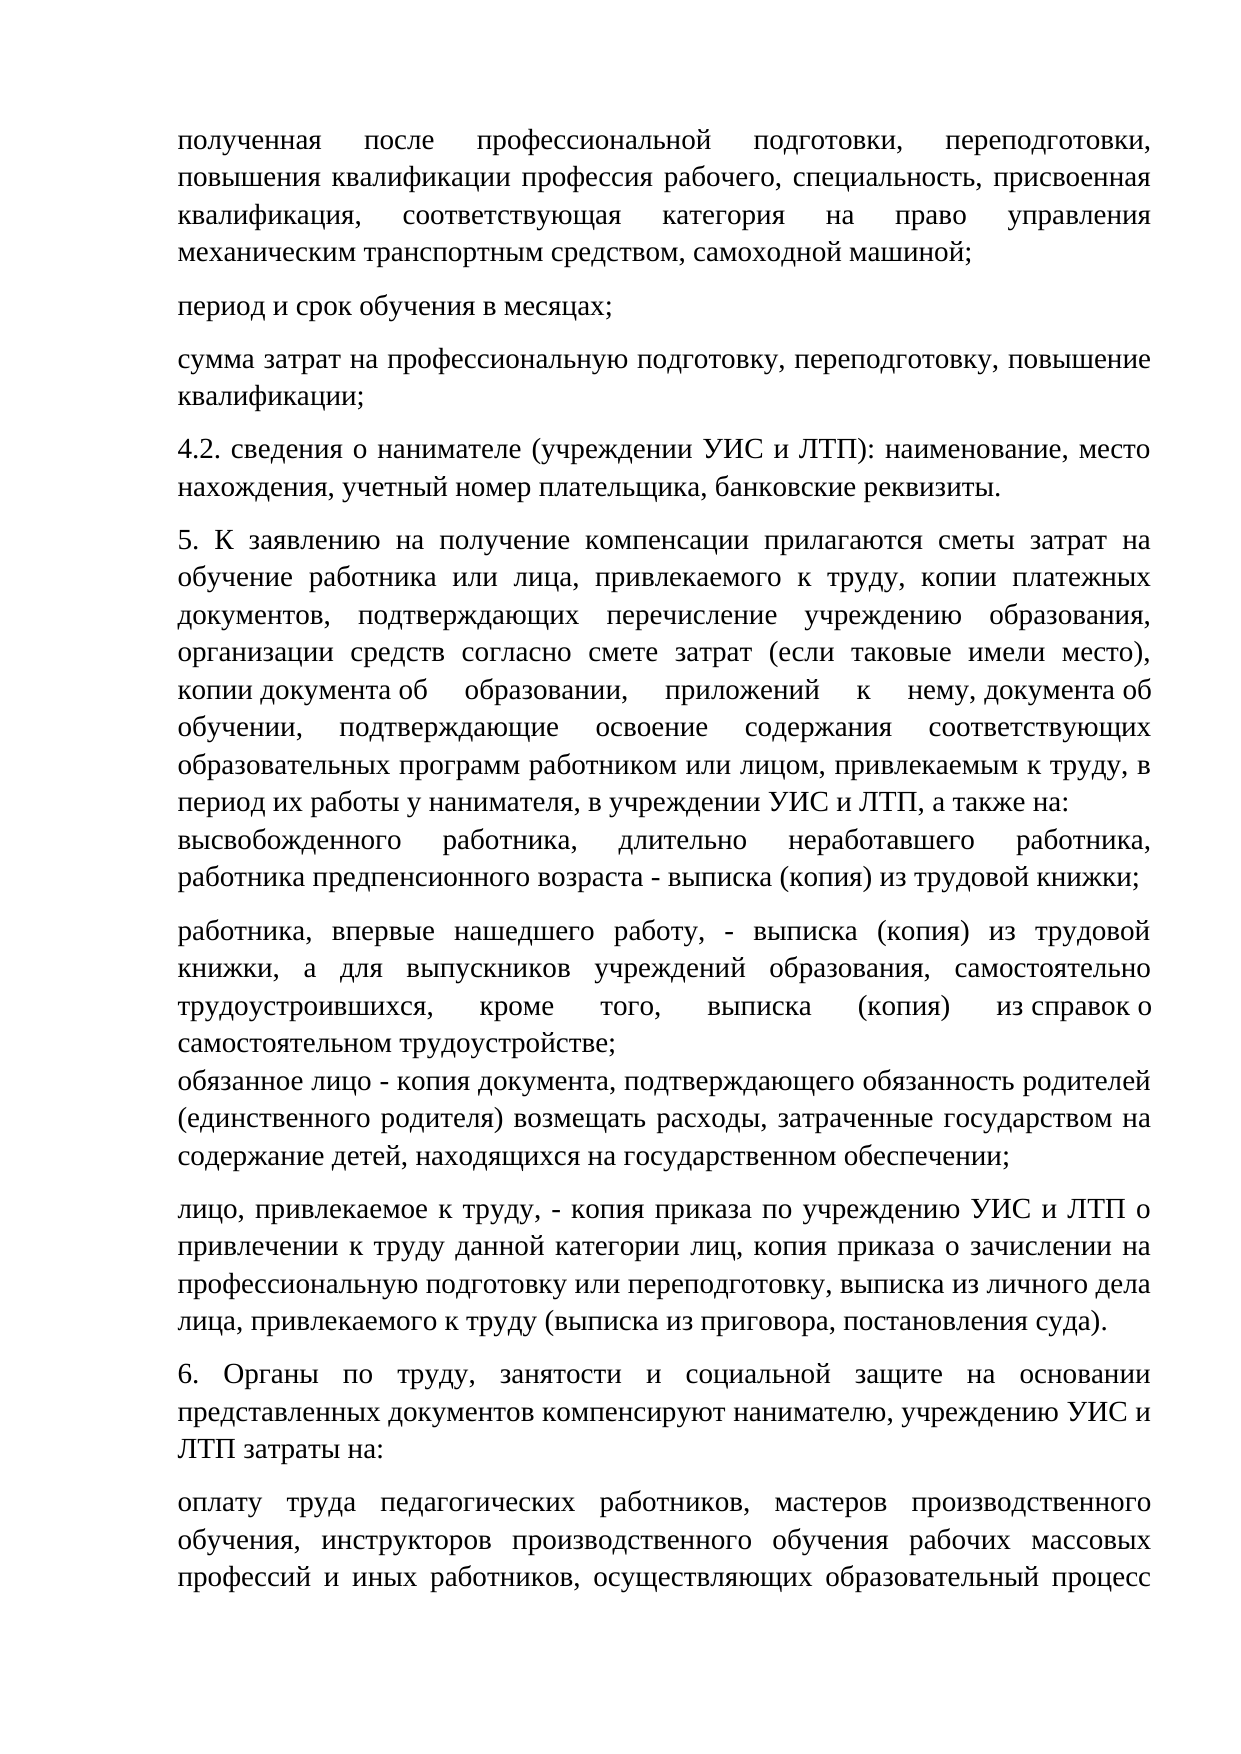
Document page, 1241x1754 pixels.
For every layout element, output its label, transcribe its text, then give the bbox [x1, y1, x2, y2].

text лицо, привлекаемое к труду, - копия приказа по учреждению УИС и ЛТП о привлечении к труду данной категории лиц, копия приказа о зачислении на профессиональную подготовку или переподготовку, выписка из личного дела лица, привлекаемого к труду (выписка из приговора, постановления суда). [177, 1187, 1152, 1337]
text период и срок обучения в месяцах; [177, 284, 1152, 321]
text полученная после профессиональной подготовки, переподготовки, повышения квалификации профессия рабочего, специальность, присвоенная квалификация, соответствующая категория на право управления механическим транспортным средством, самоходной машиной; [177, 118, 1152, 268]
text обязанное лицо - копия документа, подтверждающего обязанность родителей (единственного родителя) возмещать расходы, затраченные государством на содержание детей, находящихся на государственном обеспечении; [177, 1059, 1152, 1171]
text 4.2. сведения о нанимателе (учреждении УИС и ЛТП): наименование, место нахождения, учетный номер плательщика, банковские реквизиты. [177, 427, 1152, 502]
text высвобожденного работника, длительно неработавшего работника, работника предпенсионного возраста - выписка (копия) из трудовой книжки; [177, 818, 1152, 893]
text работника, впервые нашедшего работу, - выписка (копия) из трудовой книжки, а для выпускников учреждений образования, самостоятельно трудоустроившихся, кроме того, выписка (копия) из справок о самостоятельном трудоустройстве; [177, 909, 1152, 1059]
text сумма затрат на профессиональную подготовку, переподготовку, повышение квалификации; [177, 337, 1152, 412]
text 5. К заявлению на получение компенсации прилагаются сметы затрат на обучение работника или лица, привлекаемого к труду, копии платежных документов, подтверждающих перечисление учреждению образования, организации средств согласно смете затрат (если таковые имели место), копии документа об образовании, приложений к нему, документа об обучении, подтверждающие освоение содержания соответствующих образовательных программ работником или лицом, привлекаемым к труду, в период их работы у нанимателя, в учреждении УИС и ЛТП, а также на: [177, 518, 1152, 818]
text 6. Органы по труду, занятости и социальной защите на основании представленных документов компенсируют нанимателю, учреждению УИС и ЛТП затраты на: [177, 1352, 1152, 1465]
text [177, 1481, 1152, 1593]
